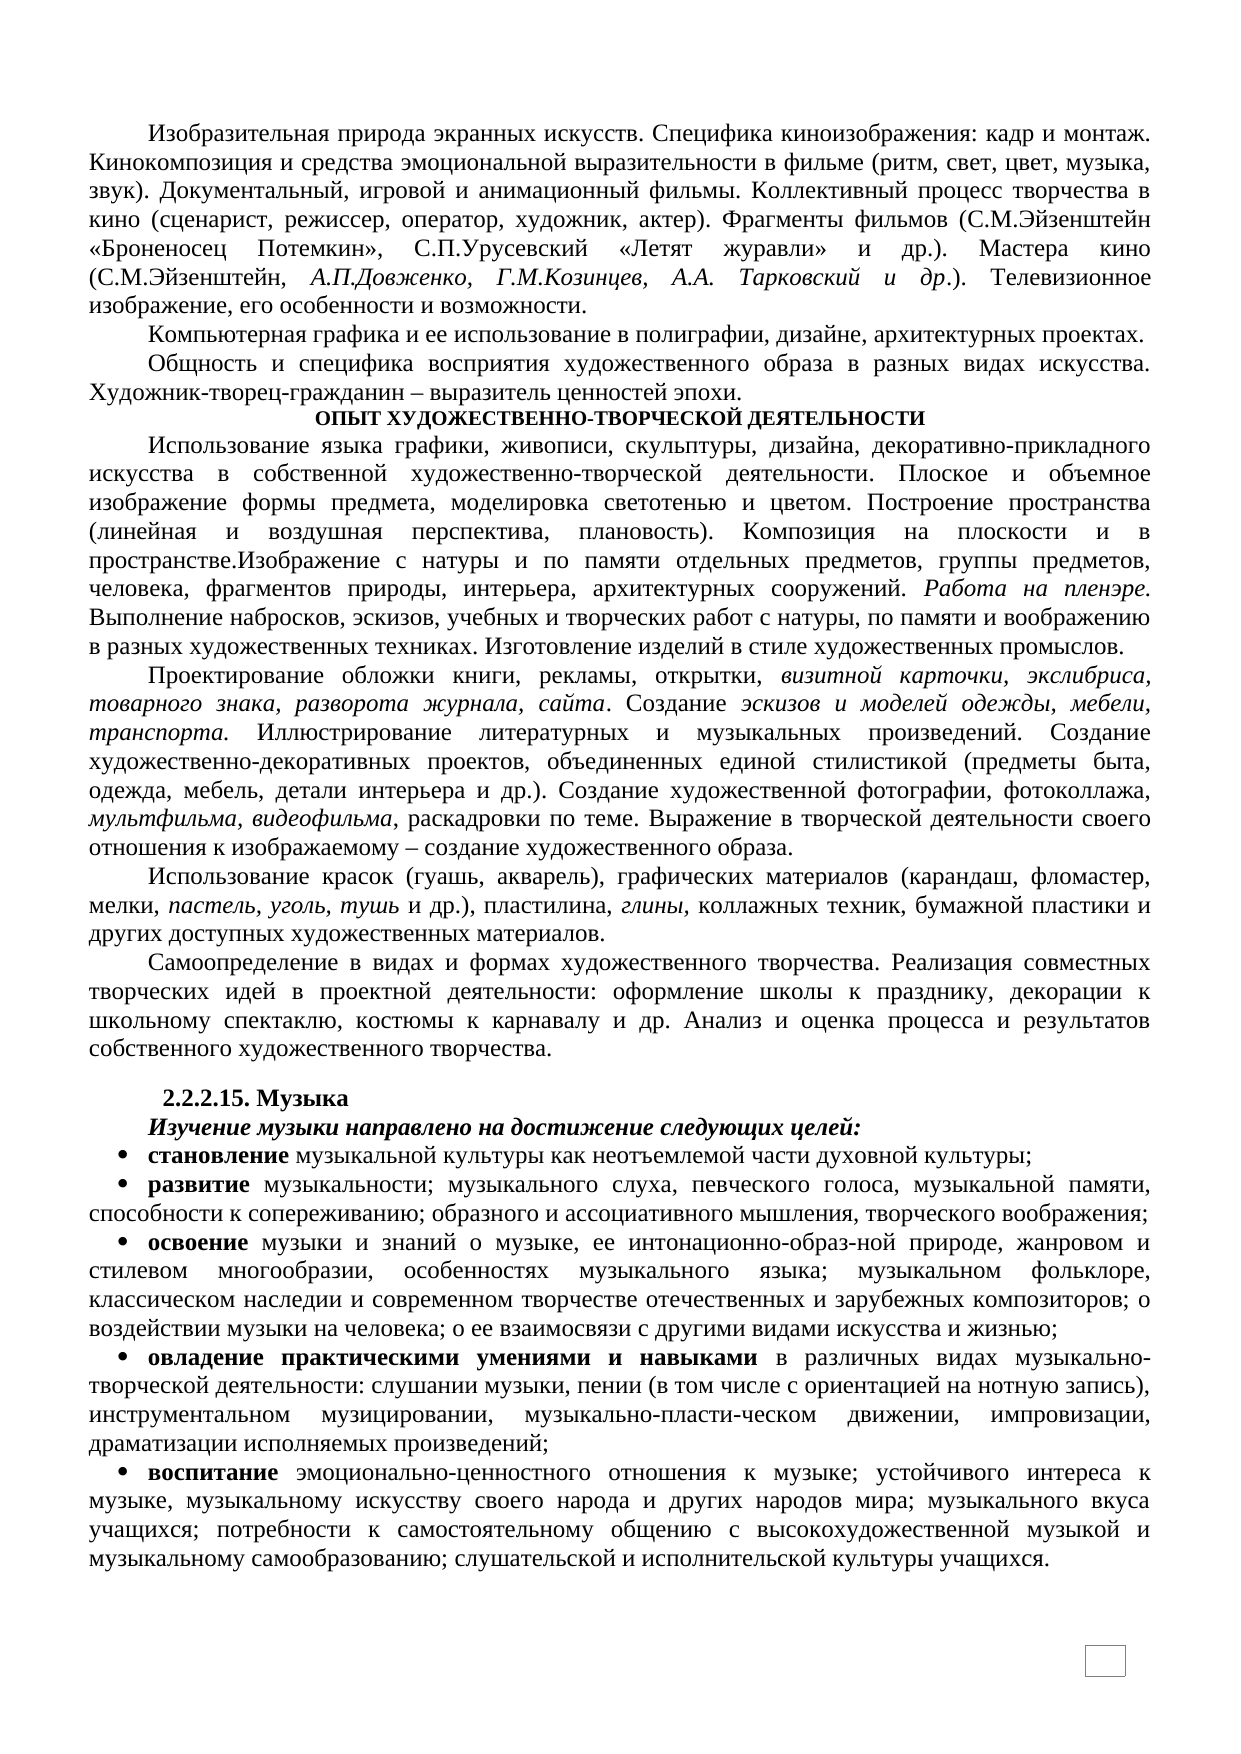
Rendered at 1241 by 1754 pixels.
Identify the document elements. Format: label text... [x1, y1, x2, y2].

text Изобразительная природа экранных искусств. Специфика киноизображения: кадр и монтаж. Кинокомпозиция и средства эмоциональной выразительности в фильме (ритм, свет, цвет, музыка, звук). Документальный, игровой и анимационный фильмы. Коллективный процесс творчества в кино (сценарист, режиссер, оператор, художник, актер). Фрагменты фильмов (С.М.Эйзенштейн «Броненосец Потемкин», С.П.Урусевский «Летят журавли» и др.). Мастера кино (С.М.Эйзенштейн, А.П.Довженко, Г.М.Козинцев, А.А. Тарковский и др.). Телевизионное изображение, его особенности и возможности. [89, 118, 1152, 319]
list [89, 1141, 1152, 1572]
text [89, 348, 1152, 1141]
text Компьютерная графика и ее использование в полиграфии, дизайне, архитектурных проектах. [89, 319, 1152, 348]
